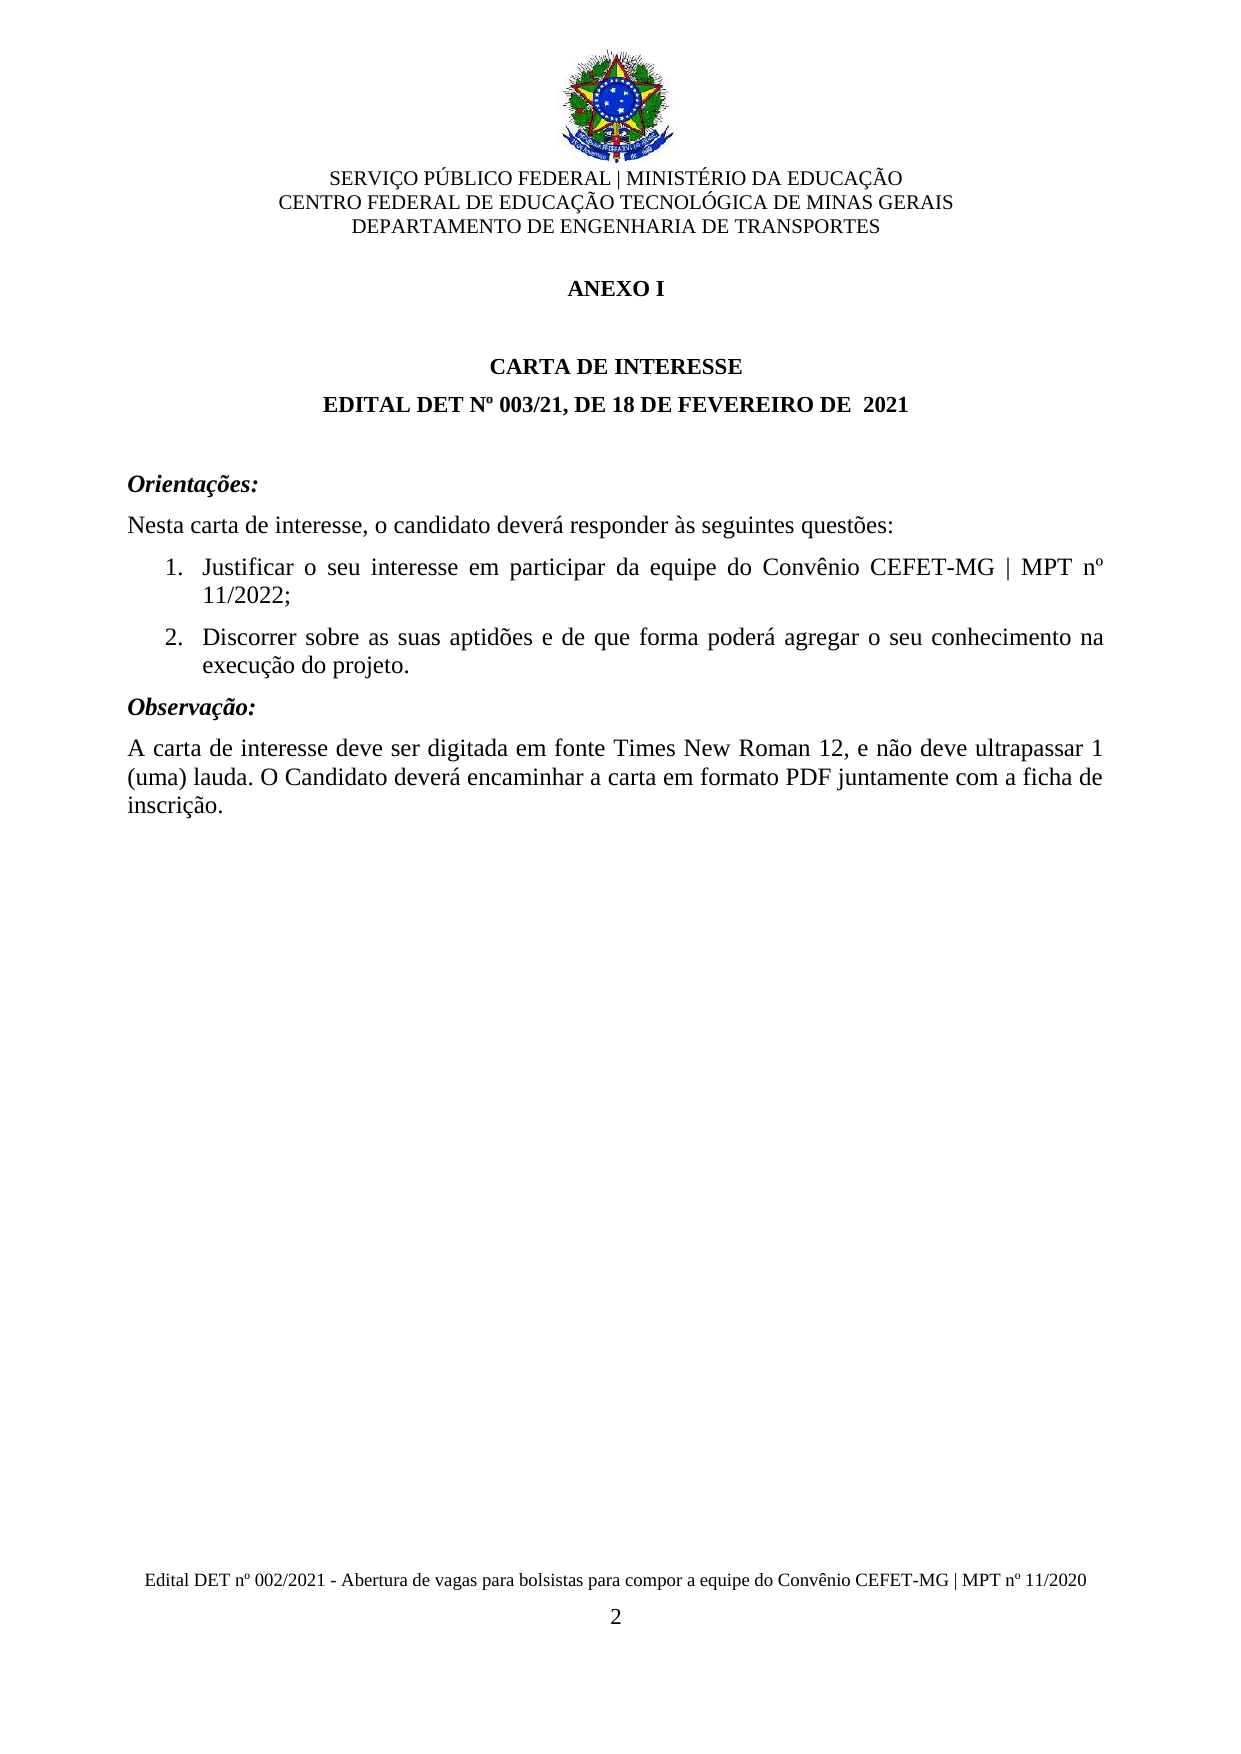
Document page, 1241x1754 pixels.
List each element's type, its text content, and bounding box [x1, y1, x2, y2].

text CARTA DE INTERESSE [127, 353, 1105, 379]
list Justificar o seu interesse em participar da equipe do Convênio CEFET-MG | MPT nº 11/2022; [164, 552, 1105, 609]
text Observação: [127, 692, 1105, 721]
text Nesta carta de interesse, o candidato deverá responder às seguintes questões: [127, 511, 1105, 539]
text ANEXO I [127, 275, 1105, 301]
text A carta de interesse deve ser digitada em fonte Times New Roman 12, e não deve ultrapassar 1 (uma) lauda. O Candidato deverá encaminhar a carta em formato PDF juntamente com a ficha de inscrição. [127, 733, 1105, 819]
text EDITAL DET Nº 003/21, DE 18 DE FEVEREIRO DE 2021 [127, 392, 1105, 418]
list Discorrer sobre as suas aptidões e de que forma poderá agregar o seu conhecimento na execução do projeto. [164, 622, 1105, 679]
picture [556, 48, 676, 167]
text Orientações: [127, 469, 1105, 498]
